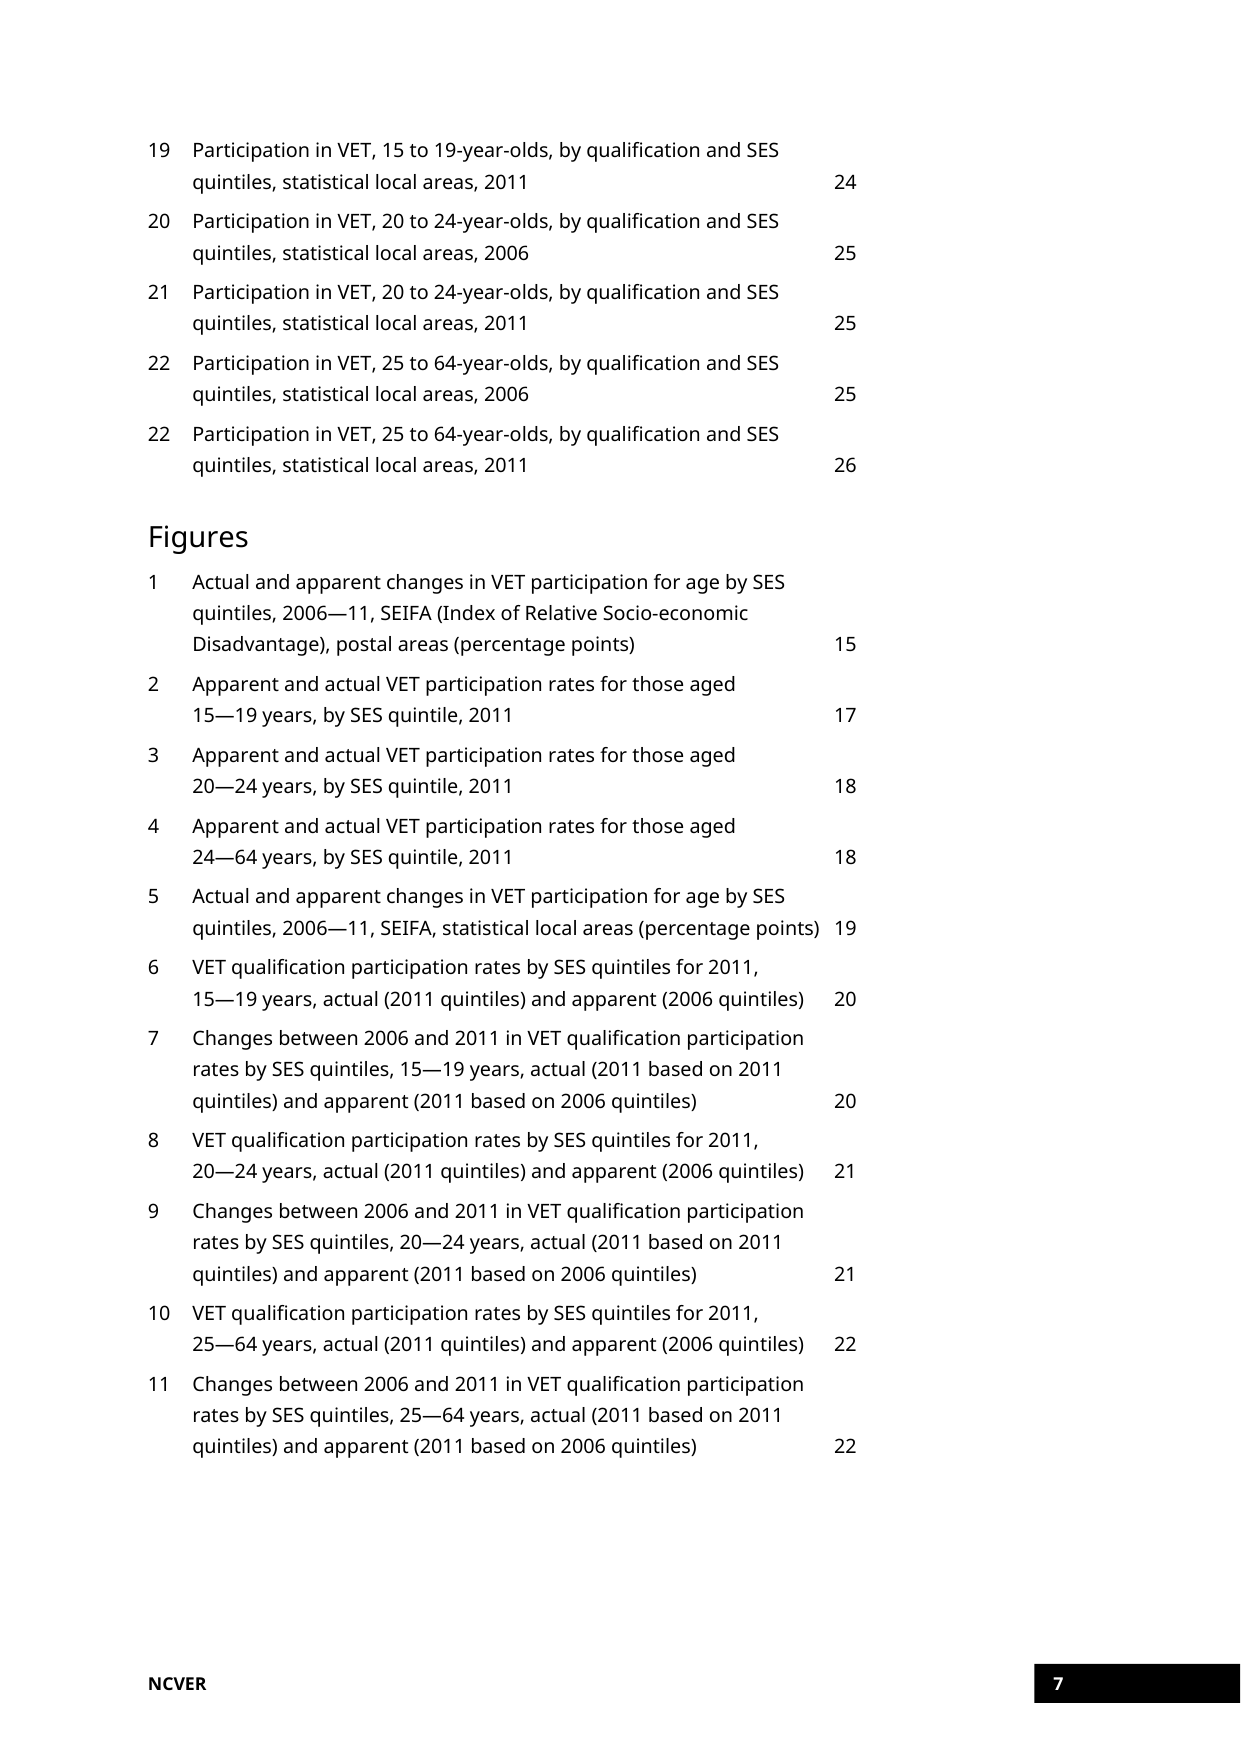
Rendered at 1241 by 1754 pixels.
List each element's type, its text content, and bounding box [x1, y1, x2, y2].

text 20 Participation in VET, 20 to 24-year-olds, by qualification and SES quintiles, statistical local areas, 2006 25 [148, 204, 856, 266]
text 4 Apparent and actual VET participation rates for those aged 24—64 years, by SES quintile, 2011 18 [148, 808, 856, 871]
text 22 Participation in VET, 25 to 64-year-olds, by qualification and SES quintiles, statistical local areas, 2006 25 [148, 345, 856, 408]
text 5 Actual and apparent changes in VET participation for age by SES quintiles, 2006—11, SEIFA, statistical local areas (percentage points) 19 [148, 879, 856, 941]
text 19 Participation in VET, 15 to 19-year-olds, by qualification and SES quintiles, statistical local areas, 2011 24 [148, 133, 856, 195]
text 7 Changes between 2006 and 2011 in VET qualification participation rates by SES quintiles, 15—19 years, actual (2011 based on 2011 quintiles) and apparent (2011 based on 2006 quintiles) 20 [148, 1021, 856, 1114]
subtitle Figures [148, 516, 1101, 556]
text 21 Participation in VET, 20 to 24-year-olds, by qualification and SES quintiles, statistical local areas, 2011 25 [148, 274, 856, 337]
text 11 Changes between 2006 and 2011 in VET qualification participation rates by SES quintiles, 25—64 years, actual (2011 based on 2011 quintiles) and apparent (2011 based on 2006 quintiles) 22 [148, 1366, 856, 1460]
text 22 Participation in VET, 25 to 64-year-olds, by qualification and SES quintiles, statistical local areas, 2011 26 [148, 416, 856, 479]
text 2 Apparent and actual VET participation rates for those aged 15—19 years, by SES quintile, 2011 17 [148, 666, 856, 729]
text 1 Actual and apparent changes in VET participation for age by SES quintiles, 2006—11, SEIFA (Index of Relative Socio-economic Disadvantage), postal areas (percentage points) 15 [148, 564, 856, 658]
text 8 VET qualification participation rates by SES quintiles for 2011, 20—24 years, actual (2011 quintiles) and apparent (2006 quintiles) 21 [148, 1123, 856, 1185]
text 9 Changes between 2006 and 2011 in VET qualification participation rates by SES quintiles, 20—24 years, actual (2011 based on 2011 quintiles) and apparent (2011 based on 2006 quintiles) 21 [148, 1193, 856, 1287]
text 3 Apparent and actual VET participation rates for those aged 20—24 years, by SES quintile, 2011 18 [148, 737, 856, 800]
text 6 VET qualification participation rates by SES quintiles for 2011, 15—19 years, actual (2011 quintiles) and apparent (2006 quintiles) 20 [148, 950, 856, 1012]
text 10 VET qualification participation rates by SES quintiles for 2011, 25—64 years, actual (2011 quintiles) and apparent (2006 quintiles) 22 [148, 1296, 856, 1358]
